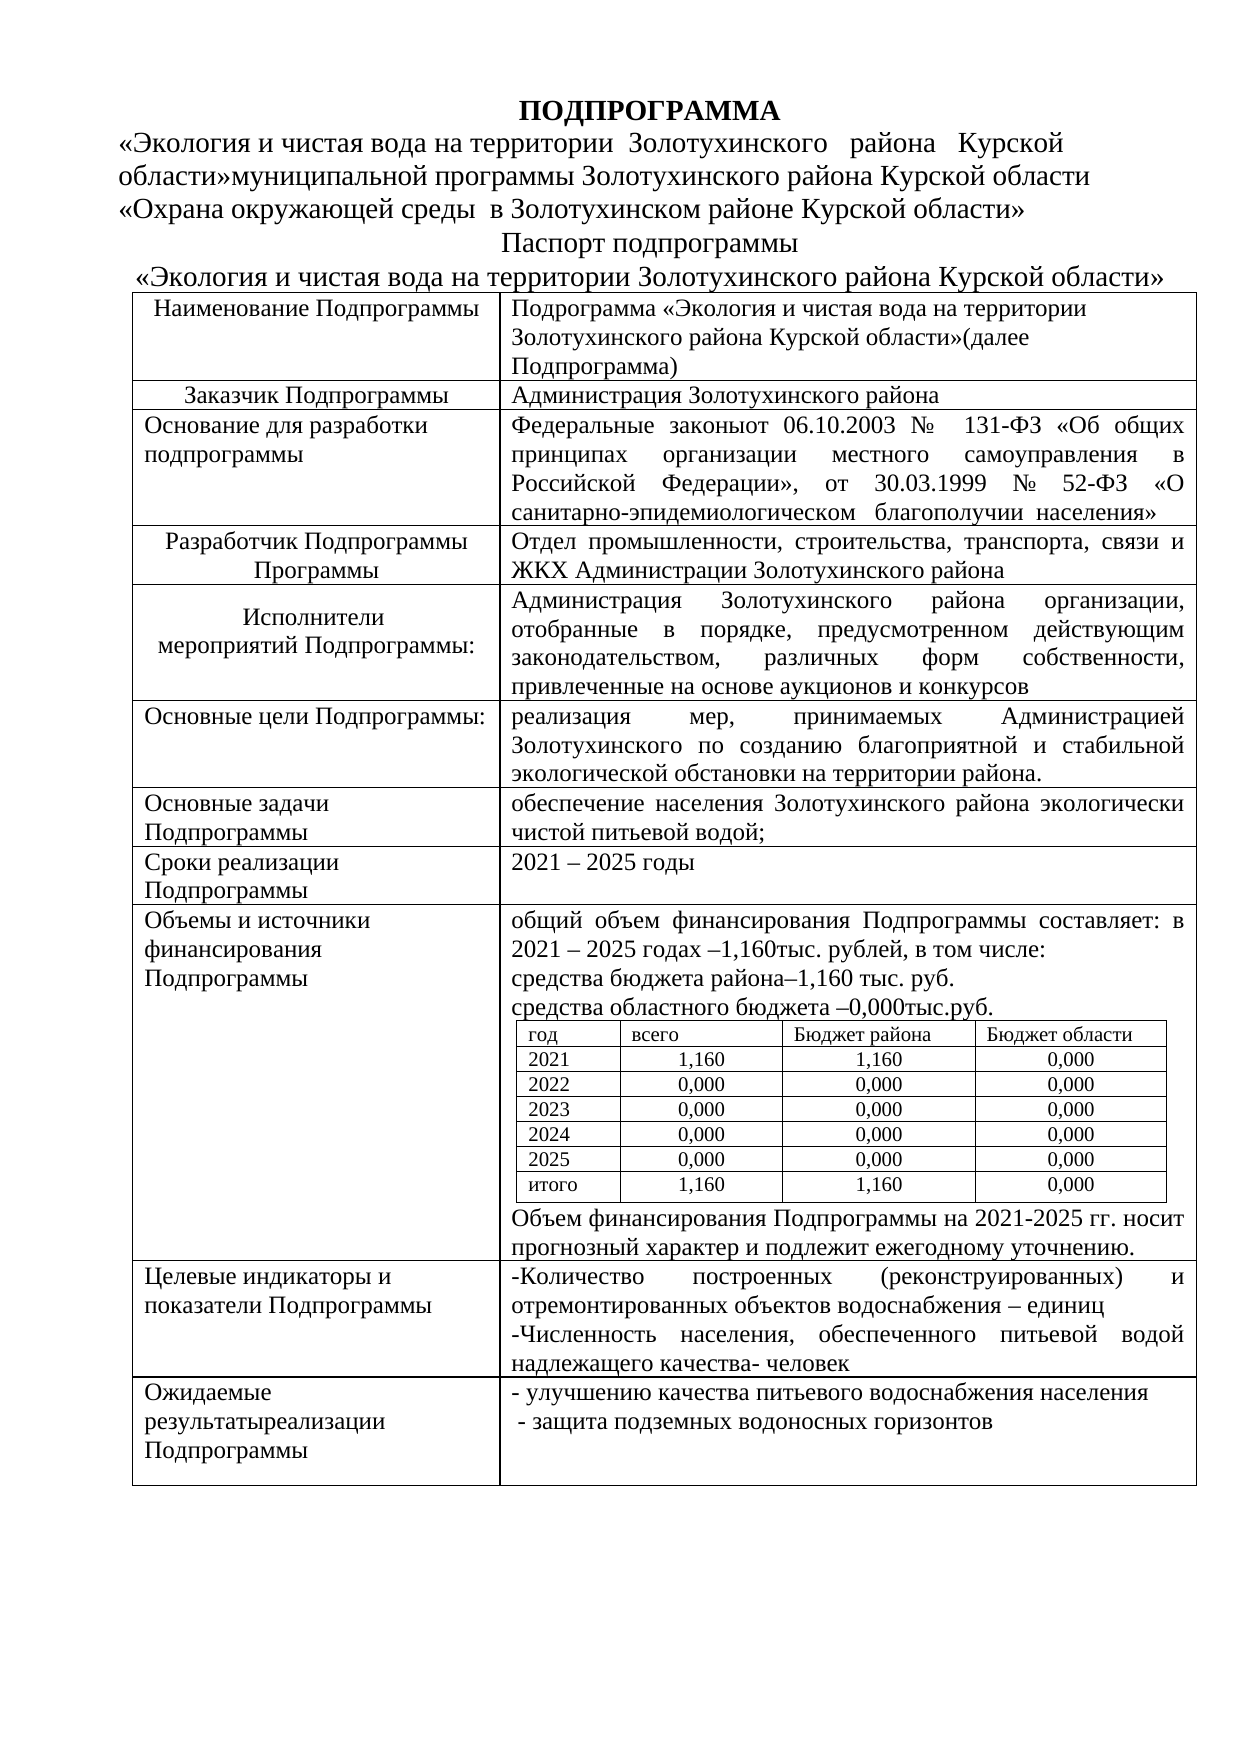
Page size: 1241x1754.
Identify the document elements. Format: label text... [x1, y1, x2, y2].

table_cell Разработчик Подпрограммы Программы [133, 526, 499, 584]
table_cell Администрация Золотухинского района организации, отобранные в порядке, предусмотренном действующим законодательством, различных форм собственности, привлеченные на основе аукционов и конкурсов [501, 585, 1196, 700]
table_cell общий объем финансирования Подпрограммы составляет: в 2021 – 2025 годах –1,160тыс. рублей, в том числе: средства бюджета района–1,160 тыс. руб. средства областного бюджета –0,000тыс.руб. Объем финансирования Подпрограммы на 2021-2025 гг. носит прогнозный характер и подлежит ежегодному уточнению. [501, 905, 1196, 1260]
table_cell Сроки реализации Подпрограммы [133, 847, 499, 904]
table_cell реализация мер, принимаемых Администрацией Золотухинского по созданию благоприятной и стабильной экологической обстановки на территории района. [501, 701, 1196, 787]
table_cell - улучшению качества питьевого водоснабжения населения - защита подземных водоносных горизонтов [501, 1378, 1196, 1484]
text ПОДПРОГРАММА [118, 93, 1181, 126]
table_cell Основание для разработки подпрограммы [133, 410, 499, 525]
table_cell Исполнители мероприятий Подпрограммы: [133, 585, 499, 700]
table_cell Ожидаемые результатыреализации Подпрограммы [133, 1378, 499, 1484]
table_header Наименование Подпрограммы [133, 293, 499, 379]
table_cell 2021 – 2025 годы [501, 847, 1196, 904]
table_cell Целевые индикаторы и показатели Подпрограммы [133, 1261, 499, 1376]
table_cell Федеральные законыот 06.10.2003 № 131-ФЗ «Об общих принципах организации местного самоуправления в Российской Федерации», от 30.03.1999 № 52-ФЗ «О санитарно-эпидемиологическом благополучии населения» [501, 410, 1196, 525]
text Паспорт подпрограммы [118, 225, 1181, 259]
text «Экология и чистая вода на территории Золотухинского района Курской области» [118, 259, 1181, 292]
table_cell Администрация Золотухинского района [501, 381, 1196, 409]
table_cell Основные задачи Подпрограммы [133, 788, 499, 846]
table_cell Объемы и источники финансирования Подпрограммы [133, 905, 499, 1260]
text «Экология и чистая вода на территории Золотухинского района Курской области»муниципальной программы Золотухинского района Курской области «Охрана окружающей среды в Золотухинском районе Курской области» [118, 126, 1123, 225]
table_cell Отдел промышленности, строительства, транспорта, связи и ЖКХ Администрации Золотухинского района [501, 526, 1196, 584]
table_cell обеспечение населения Золотухинского района экологически чистой питьевой водой; [501, 788, 1196, 846]
table_cell Основные цели Подпрограммы: [133, 701, 499, 787]
table_cell -Количество построенных (реконструированных) и отремонтированных объектов водоснабжения – единиц -Численность населения, обеспеченного питьевой водой надлежащего качества- человек [501, 1261, 1196, 1376]
table_header Подрограмма «Экология и чистая вода на территории Золотухинского района Курской области»(далее Подпрограмма) [501, 293, 1196, 379]
table_cell Заказчик Подпрограммы [133, 381, 499, 409]
